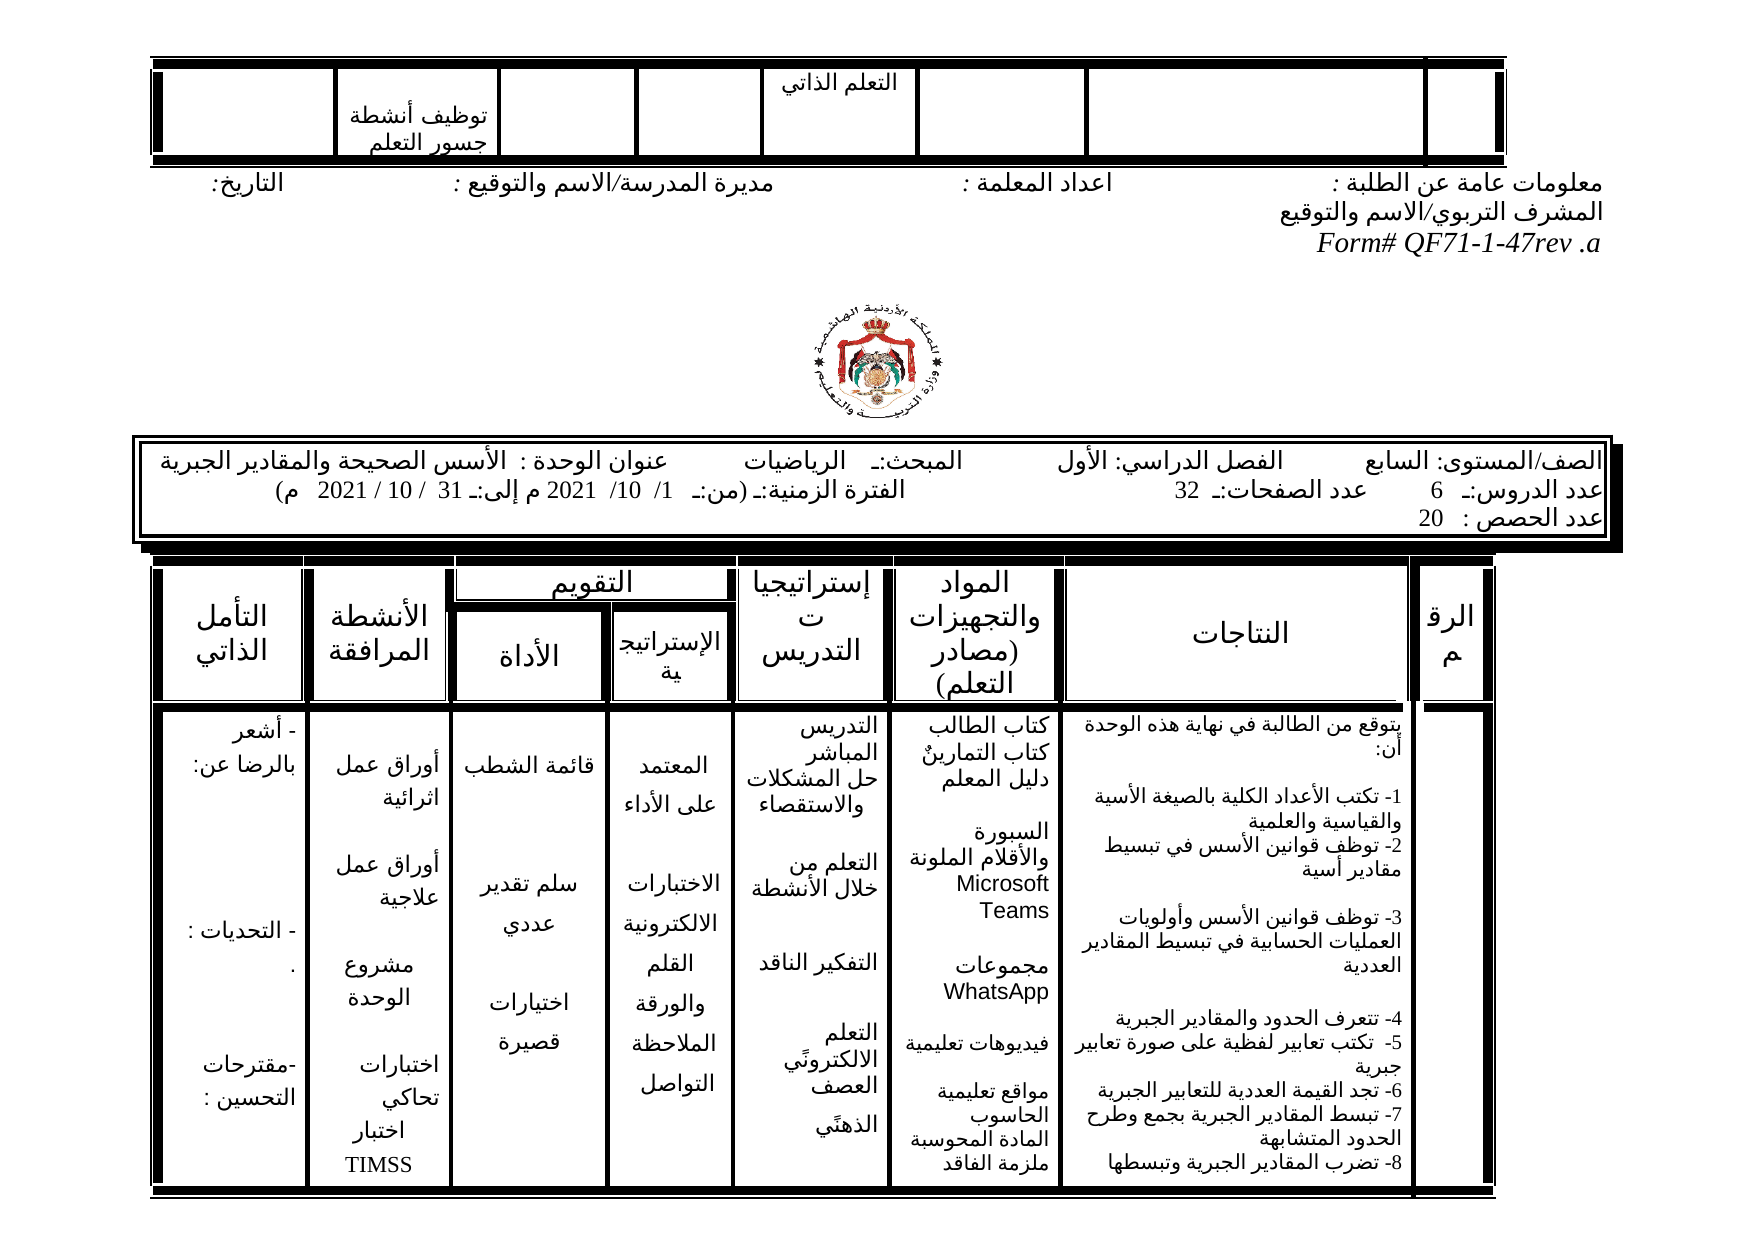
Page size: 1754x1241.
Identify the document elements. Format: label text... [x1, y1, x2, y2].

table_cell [1063, 700, 1411, 1186]
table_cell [764, 69, 915, 155]
picture [795, 287, 959, 435]
table_cell الإستراتيجية [614, 612, 727, 700]
table_header الأنشطة المرافقة [307, 566, 451, 700]
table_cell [310, 712, 449, 1186]
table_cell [610, 712, 731, 1186]
table_header التقويم [451, 555, 733, 599]
table_header النتاجات [1061, 555, 1413, 700]
table_header الرقم [1420, 566, 1489, 700]
table_cell [1416, 700, 1489, 1186]
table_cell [892, 712, 1058, 1186]
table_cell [338, 69, 497, 155]
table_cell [1089, 69, 1423, 155]
table_cell الأداة [457, 612, 601, 700]
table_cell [735, 712, 887, 1186]
text معلومات عامة عن الطلبة : اعداد المعلمة : مديرة المدرسة/الاسم والتوقيع : التاريخ: المشرف التربوي/الاسم والتوقيع [150, 168, 1604, 225]
table_cell [1428, 69, 1501, 155]
table_header المواد والتجهيزات (مصادر التعلم) [890, 555, 1061, 700]
text Form# QF71-1-47rev .a [150, 225, 1604, 259]
table_header إستراتيجيات التدريس [733, 555, 889, 700]
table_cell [501, 69, 634, 155]
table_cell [453, 712, 605, 1186]
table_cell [156, 712, 305, 1186]
table_header التأمل الذاتي [156, 555, 307, 700]
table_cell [920, 69, 1084, 155]
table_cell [156, 69, 333, 155]
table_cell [639, 69, 760, 155]
text الصف/المستوى: السابع الفصل الدراسي: الأول المبحث:ـ الرياضيات عنوان الوحدة : الأسس الصحيحة والمقادير الجبرية عدد الدروس:ـ 6 عدد الصفحات:ـ 32 الفترة الزمنية:ـ (من:ـ 1/ 10/ 2021 م إلى:ـ 31 / 10 / 2021 م) عدد الحصص : 20 [135, 438, 1610, 541]
